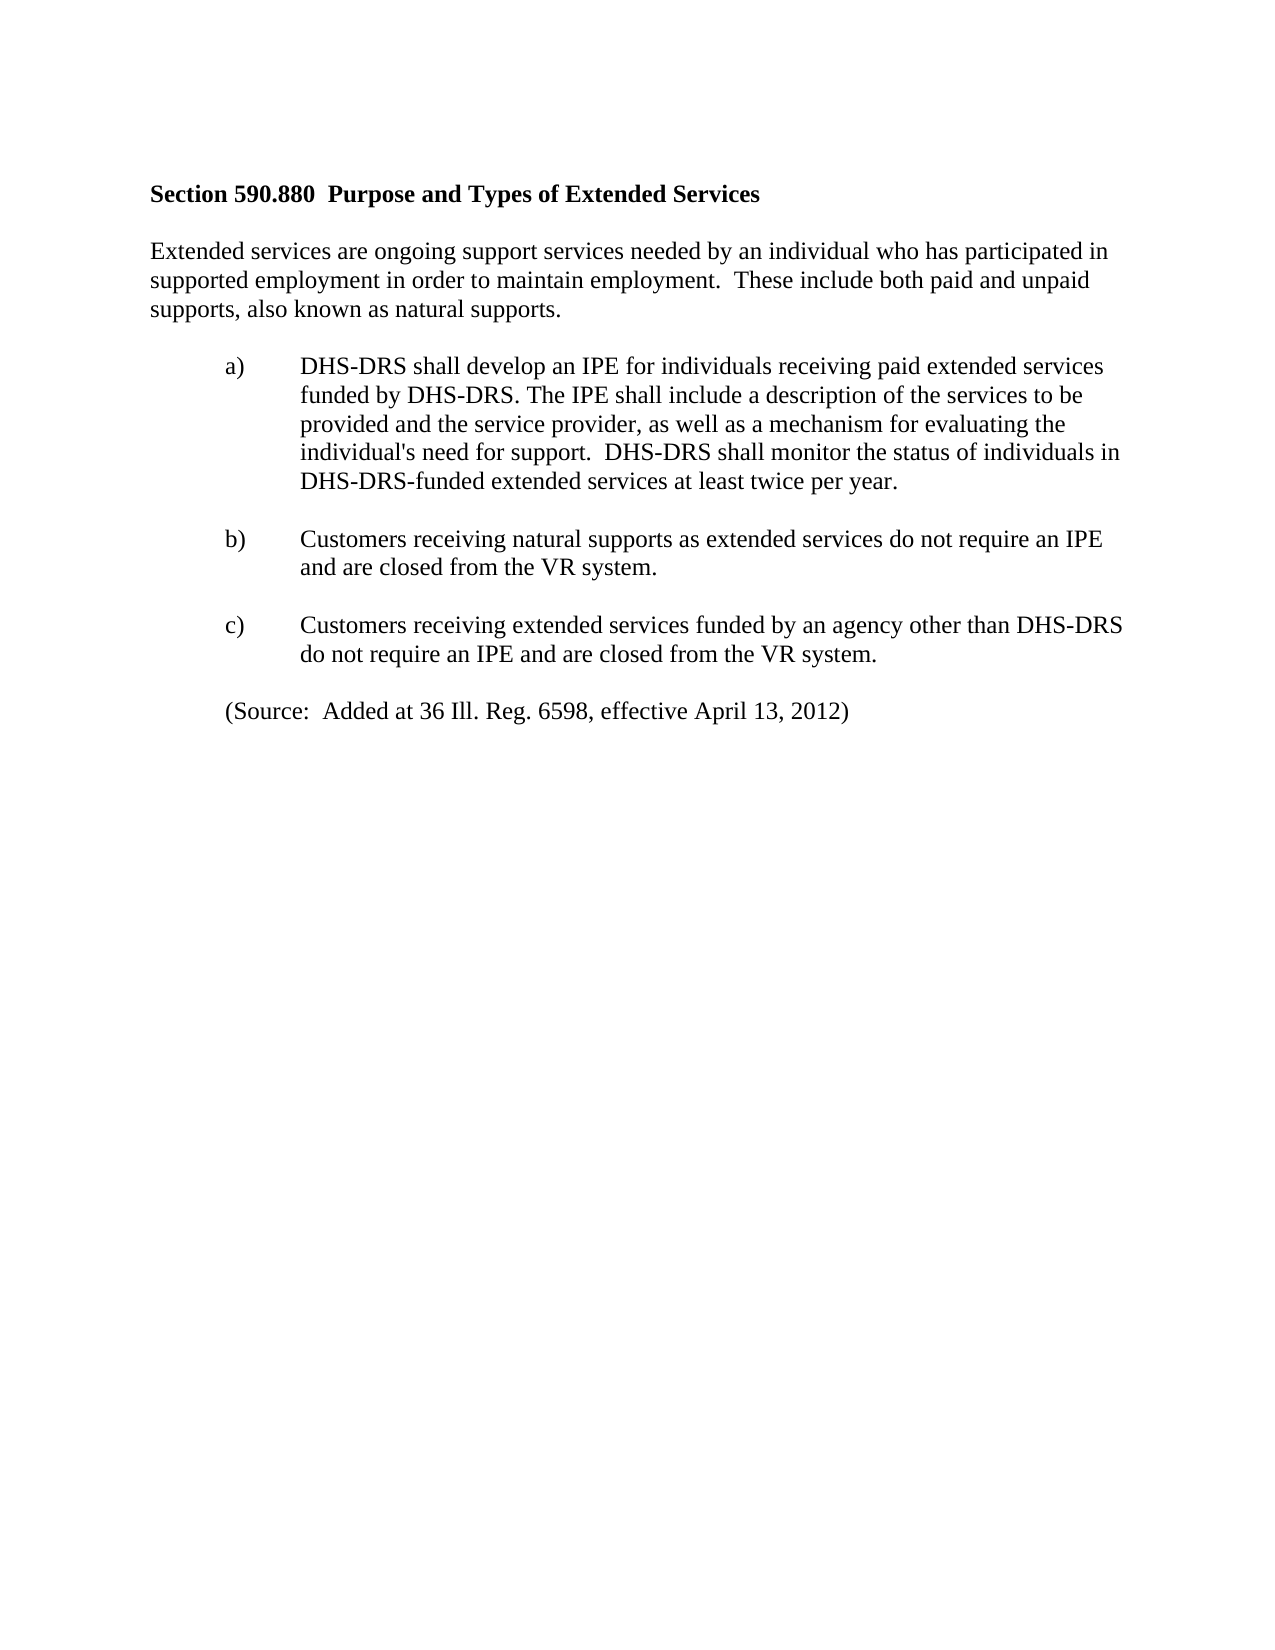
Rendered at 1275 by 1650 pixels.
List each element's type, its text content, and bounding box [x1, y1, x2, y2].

text c) Customers receiving extended services funded by an agency other than DHS-DRS do not require an IPE and are closed from the VR system. [225, 610, 1125, 667]
text Section 590.880 Purpose and Types of Extended Services [150, 179, 1125, 207]
text (Source: Added at 36 Ill. Reg. 6598, effective April 13, 2012) [225, 696, 1125, 725]
text b) Customers receiving natural supports as extended services do not require an IPE and are closed from the VR system. [225, 524, 1125, 581]
text a) DHS-DRS shall develop an IPE for individuals receiving paid extended services funded by DHS-DRS. The IPE shall include a description of the services to be provided and the service provider, as well as a mechanism for evaluating the individual's need for support. DHS-DRS shall monitor the status of individuals in DHS-DRS-funded extended services at least twice per year. [225, 351, 1125, 495]
text Extended services are ongoing support services needed by an individual who has participated in supported employment in order to maintain employment. These include both paid and unpaid supports, also known as natural supports. [150, 236, 1125, 322]
